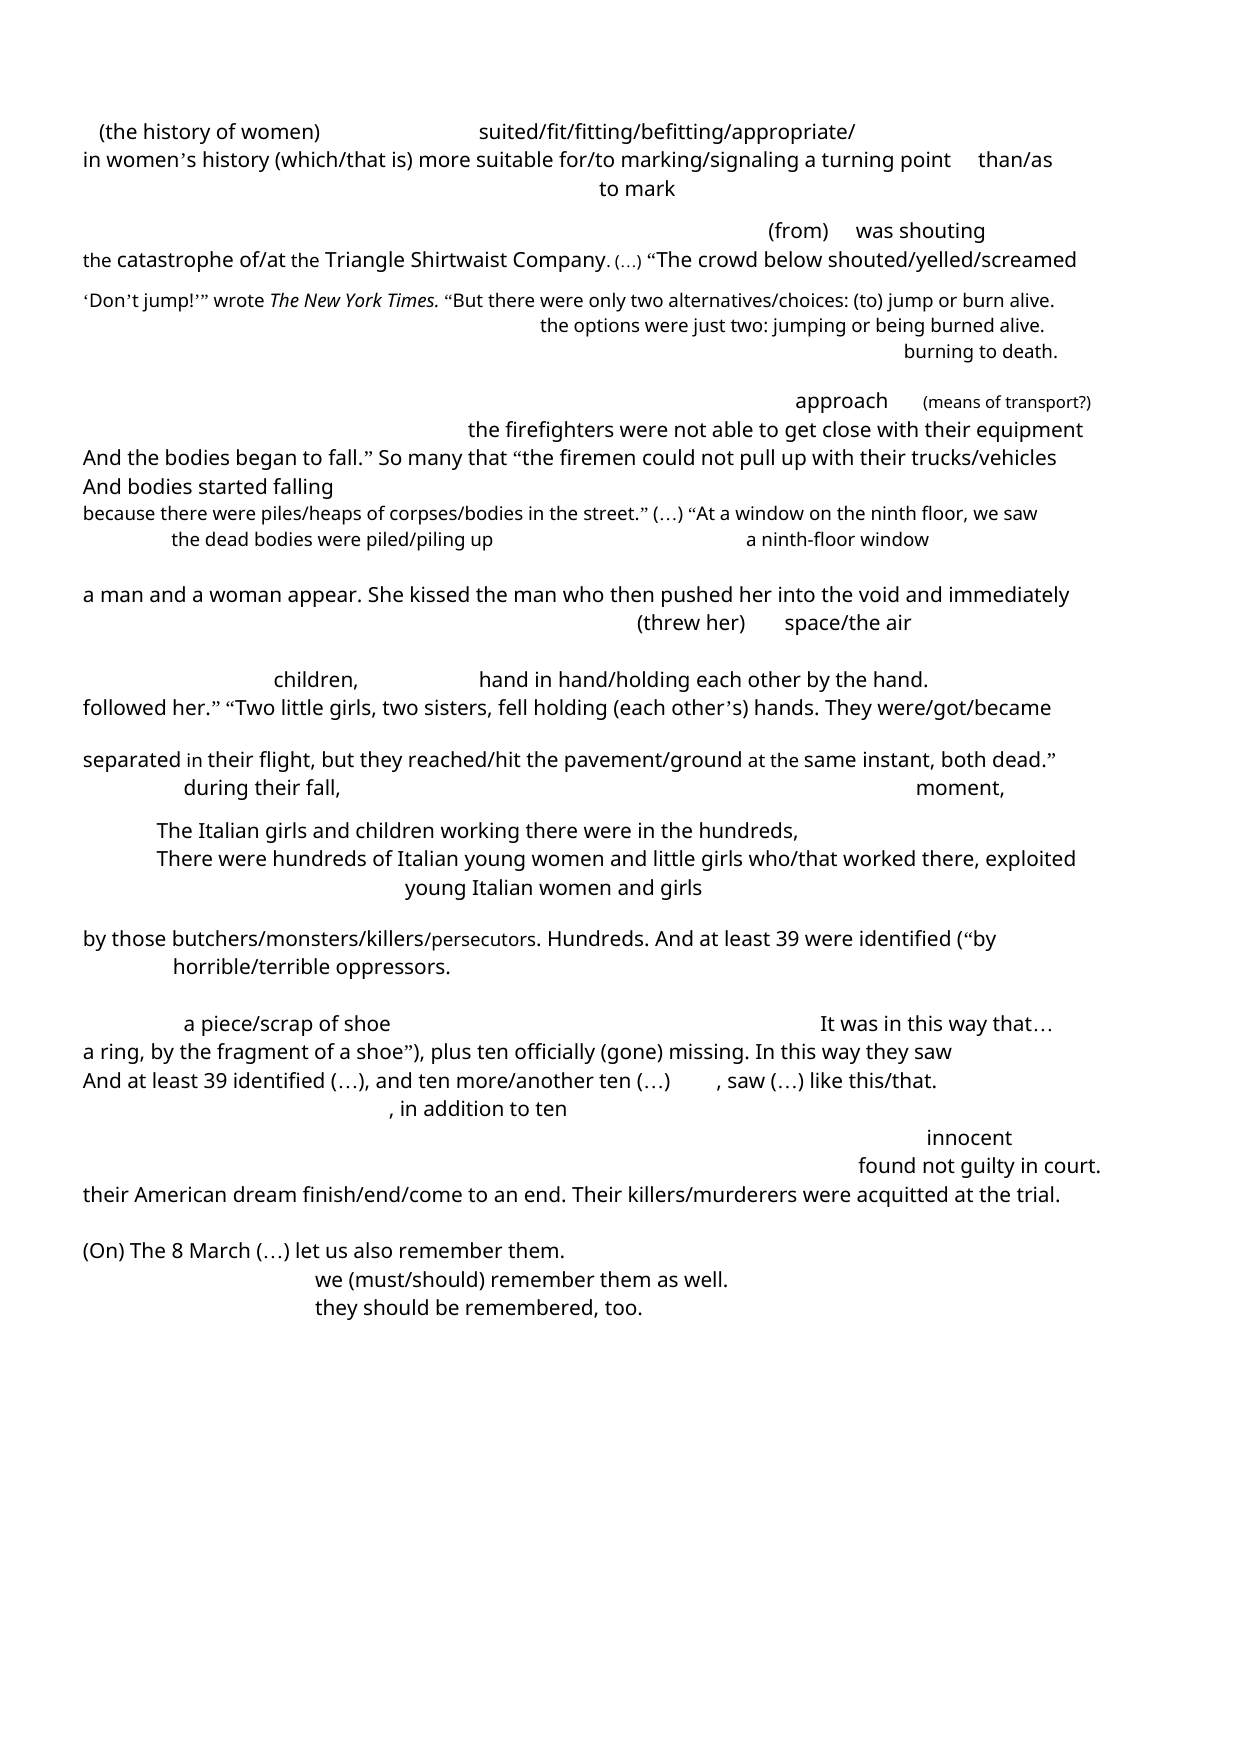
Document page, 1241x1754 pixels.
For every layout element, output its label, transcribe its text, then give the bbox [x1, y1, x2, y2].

text separated in their flight, but they reached/hit the pavement/ground at the same instant, both dead.” [83, 745, 1157, 773]
text a ring, by the fragment of a shoe”), plus ten officially (gone) missing. In this way they saw [83, 1037, 1157, 1066]
text to mark [83, 174, 1157, 202]
text a man and a woman appear. She kissed the man who then pushed her into the void and immediately [83, 580, 1157, 608]
text found not guilty in court. [83, 1151, 1157, 1180]
text their American dream finish/end/come to an end. Their killers/murderers were acquitted at the trial. [83, 1180, 1157, 1208]
text (the history of women) suited/fit/fitting/befitting/appropriate/ [83, 117, 1157, 145]
text horrible/terrible oppressors. [83, 952, 1157, 981]
text (On) The 8 March (…) let us also remember them. [83, 1237, 1157, 1265]
text And bodies started falling [83, 472, 1157, 500]
text ‘Don’t jump!’” wrote The New York Times. “But there were only two alternatives/choices: (to) jump or burn alive. [83, 287, 1157, 313]
text innocent [83, 1123, 1157, 1151]
text young Italian women and girls [83, 873, 1157, 901]
text followed her.” “Two little girls, two sisters, fell holding (each other’s) hands. They were/got/became [83, 693, 1157, 722]
text children, hand in hand/holding each other by the hand. [83, 665, 1157, 693]
text the catastrophe of/at the Triangle Shirtwaist Company. (…) “The crowd below shouted/yelled/screamed [83, 245, 1157, 273]
text we (must/should) remember them as well. [83, 1265, 1157, 1293]
text the firefighters were not able to get close with their equipment [83, 415, 1157, 443]
text There were hundreds of Italian young women and little girls who/that worked there, exploited [83, 844, 1157, 873]
text they should be remembered, too. [83, 1293, 1157, 1322]
text And at least 39 identified (…), and ten more/another ten (…) , saw (…) like this/that. [83, 1066, 1157, 1094]
text by those butchers/monsters/killers/persecutors. Hundreds. And at least 39 were identified (“by [83, 924, 1157, 952]
text (from) was shouting [83, 216, 1157, 245]
text And the bodies began to fall.” So many that “the firemen could not pull up with their trucks/vehicles [83, 443, 1157, 472]
text (threw her) space/the air [83, 608, 1157, 637]
text during their fall, moment, [83, 773, 1157, 802]
text because there were piles/heaps of corpses/bodies in the street.” (…) “At a window on the ninth floor, we saw [83, 500, 1157, 526]
text the options were just two: jumping or being burned alive. [83, 313, 1157, 338]
text approach (means of transport?) [83, 387, 1157, 415]
text in women’s history (which/that is) more suitable for/to marking/signaling a turning point than/as [83, 145, 1157, 174]
text , in addition to ten [83, 1094, 1157, 1123]
text the dead bodies were piled/piling up a ninth-floor window [83, 526, 1157, 551]
text burning to death. [83, 338, 1157, 364]
text The Italian girls and children working there were in the hundreds, [83, 816, 1157, 844]
text a piece/scrap of shoe It was in this way that… [83, 1009, 1157, 1037]
